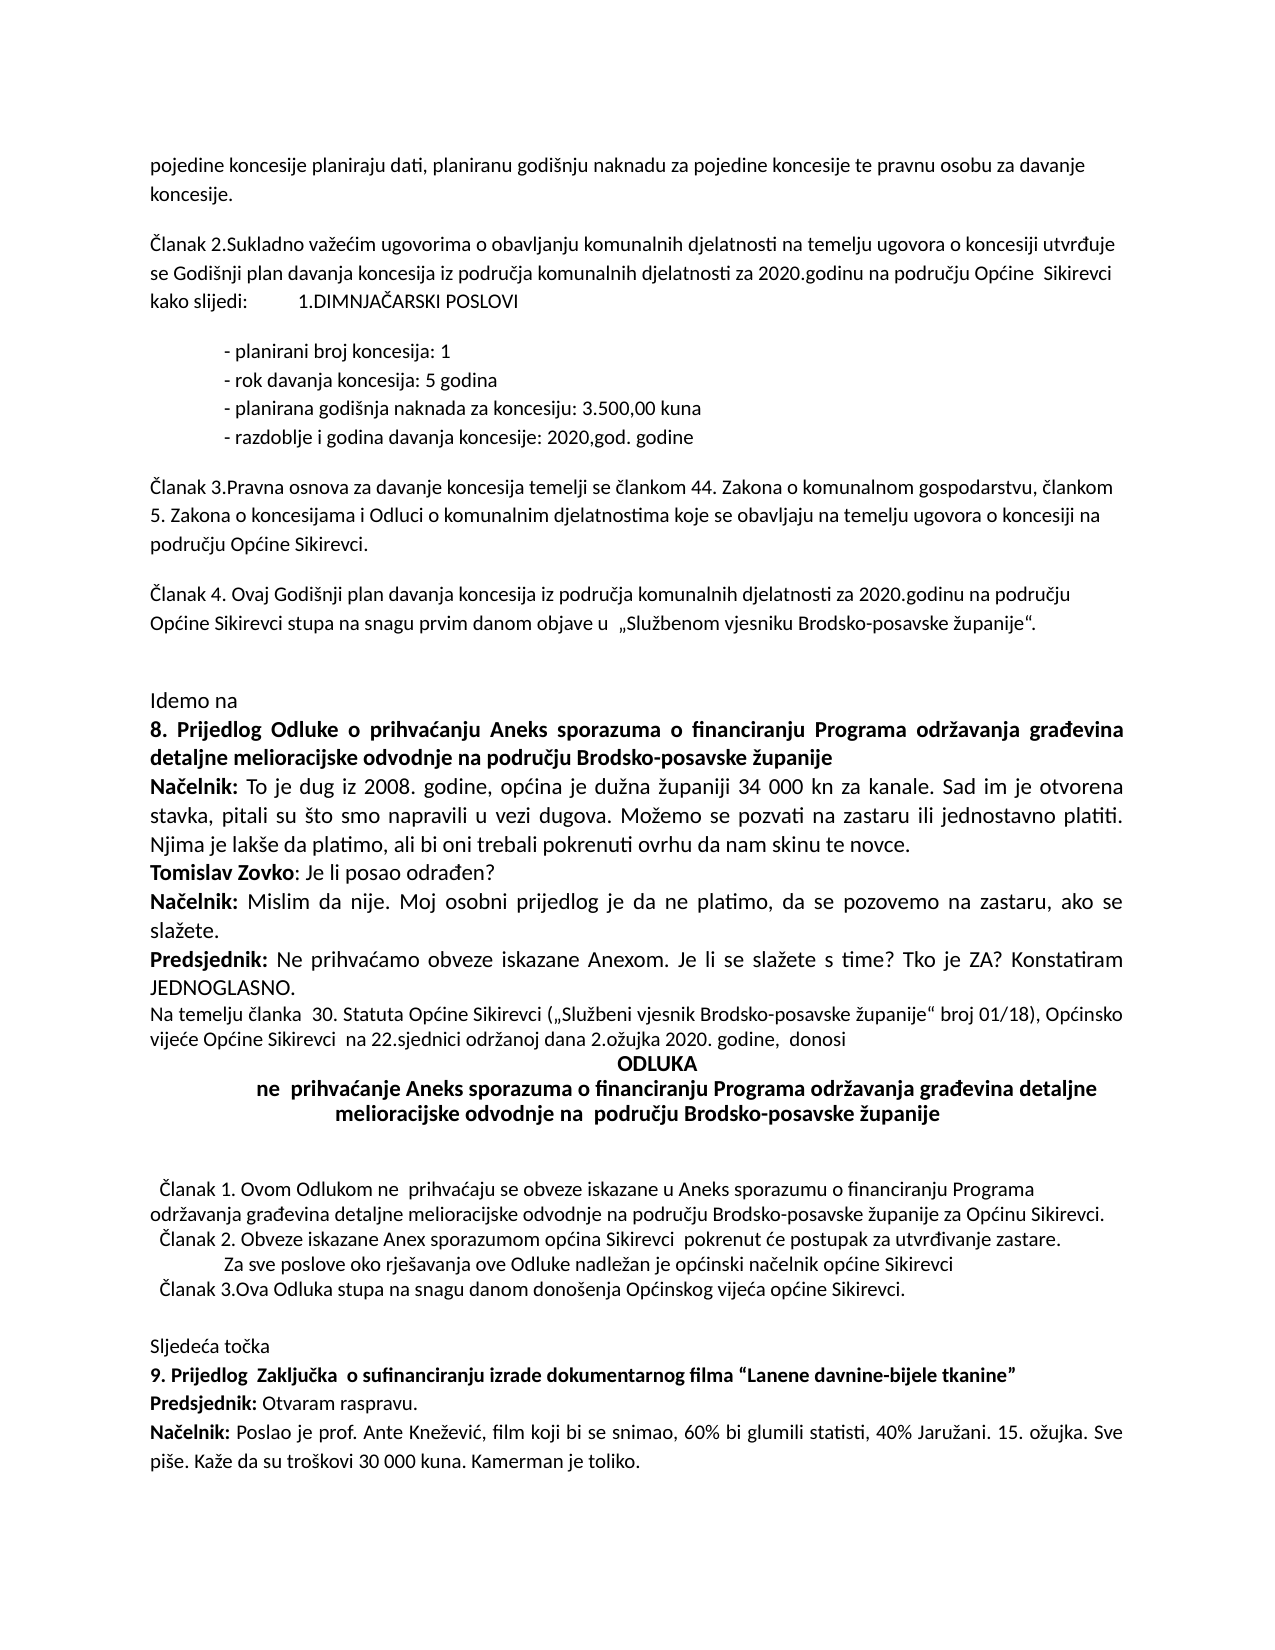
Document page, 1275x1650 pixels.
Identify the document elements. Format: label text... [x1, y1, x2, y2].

text Tomislav Zovko: Je li posao odrađen? [150, 858, 1125, 887]
text Načelnik: Mislim da nije. Moj osobni prijedlog je da ne platimo, da se pozovemo na zastaru, ako se slažete. [150, 887, 1125, 944]
text 8. Prijedlog Odluke o prihvaćanju Aneks sporazuma o financiranju Programa održavanja građevina detaljne melioracijske odvodnje na području Brodsko-posavske županije [150, 714, 1125, 772]
text Članak 3.Pravna osnova za davanje koncesija temelji se člankom 44. Zakona o komunalnom gospodarstvu, člankom 5. Zakona o koncesijama i Odluci o komunalnim djelatnostima koje se obavljaju na temelju ugovora o koncesiji na području Općine Sikirevci. [150, 471, 1125, 557]
text Načelnik: To je dug iz 2008. godine, općina je dužna županiji 34 000 kn za kanale. Sad im je otvorena stavka, pitali su što smo napravili u vezi dugova. Možemo se pozvati na zastaru ili jednostavno platiti. Njima je lakše da platimo, ali bi oni trebali pokrenuti ovrhu da nam skinu te novce. [150, 772, 1125, 858]
text Sljedeća točka [150, 1330, 1125, 1359]
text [150, 150, 1125, 207]
text 9. Prijedlog Zaključka o sufinanciranju izrade dokumentarnog filma “Lanene davnine-bijele tkanine” [150, 1359, 1125, 1388]
text ODLUKA [150, 1052, 1125, 1077]
text Predsjednik: Ne prihvaćamo obveze iskazane Anexom. Je li se slažete s time? Tko je ZA? Konstatiram JEDNOGLASNO. [150, 944, 1125, 1002]
text Članak 2. Obveze iskazane Anex sporazumom općina Sikirevci pokrenut će postupak za utvrđivanje zastare. [150, 1227, 1125, 1252]
text ne prihvaćanje Aneks sporazuma o financiranju Programa održavanja građevina detaljne melioracijske odvodnje na području Brodsko-posavske županije [150, 1077, 1125, 1127]
text - planirani broj koncesija: 1 - rok davanja koncesija: 5 godina - planirana godišnja naknada za koncesiju: 3.500,00 kuna - razdoblje i godina davanja koncesije: 2020,god. godine [150, 335, 1125, 450]
text Članak 4. Ovaj Godišnji plan davanja koncesija iz područja komunalnih djelatnosti za 2020.godinu na području Općine Sikirevci stupa na snagu prvim danom objave u „Službenom vjesniku Brodsko-posavske županije“. [150, 578, 1125, 636]
text Članak 2.Sukladno važećim ugovorima o obavljanju komunalnih djelatnosti na temelju ugovora o koncesiji utvrđuje se Godišnji plan davanja koncesija iz područja komunalnih djelatnosti za 2020.godinu na području Općine Sikirevci kako slijedi: 1.DIMNJAČARSKI POSLOVI [150, 228, 1125, 314]
text Idemo na [150, 685, 1125, 714]
text Na temelju članka 30. Statuta Općine Sikirevci („Službeni vjesnik Brodsko-posavske županije“ broj 01/18), Općinsko vijeće Općine Sikirevci na 22.sjednici održanoj dana 2.ožujka 2020. godine, donosi [150, 1002, 1125, 1052]
text Predsjednik: Otvaram raspravu. [150, 1388, 1125, 1417]
text Načelnik: Poslao je prof. Ante Knežević, film koji bi se snimao, 60% bi glumili statisti, 40% Jaružani. 15. ožujka. Sve piše. Kaže da su troškovi 30 000 kuna. Kamerman je toliko. [150, 1417, 1125, 1474]
text Članak 1. Ovom Odlukom ne prihvaćaju se obveze iskazane u Aneks sporazumu o financiranju Programa održavanja građevina detaljne melioracijske odvodnje na području Brodsko-posavske županije za Općinu Sikirevci. [150, 1177, 1125, 1227]
text Za sve poslove oko rješavanja ove Odluke nadležan je općinski načelnik općine Sikirevci [150, 1252, 1125, 1277]
text Članak 3.Ova Odluka stupa na snagu danom donošenja Općinskog vijeća općine Sikirevci. [150, 1277, 1125, 1302]
